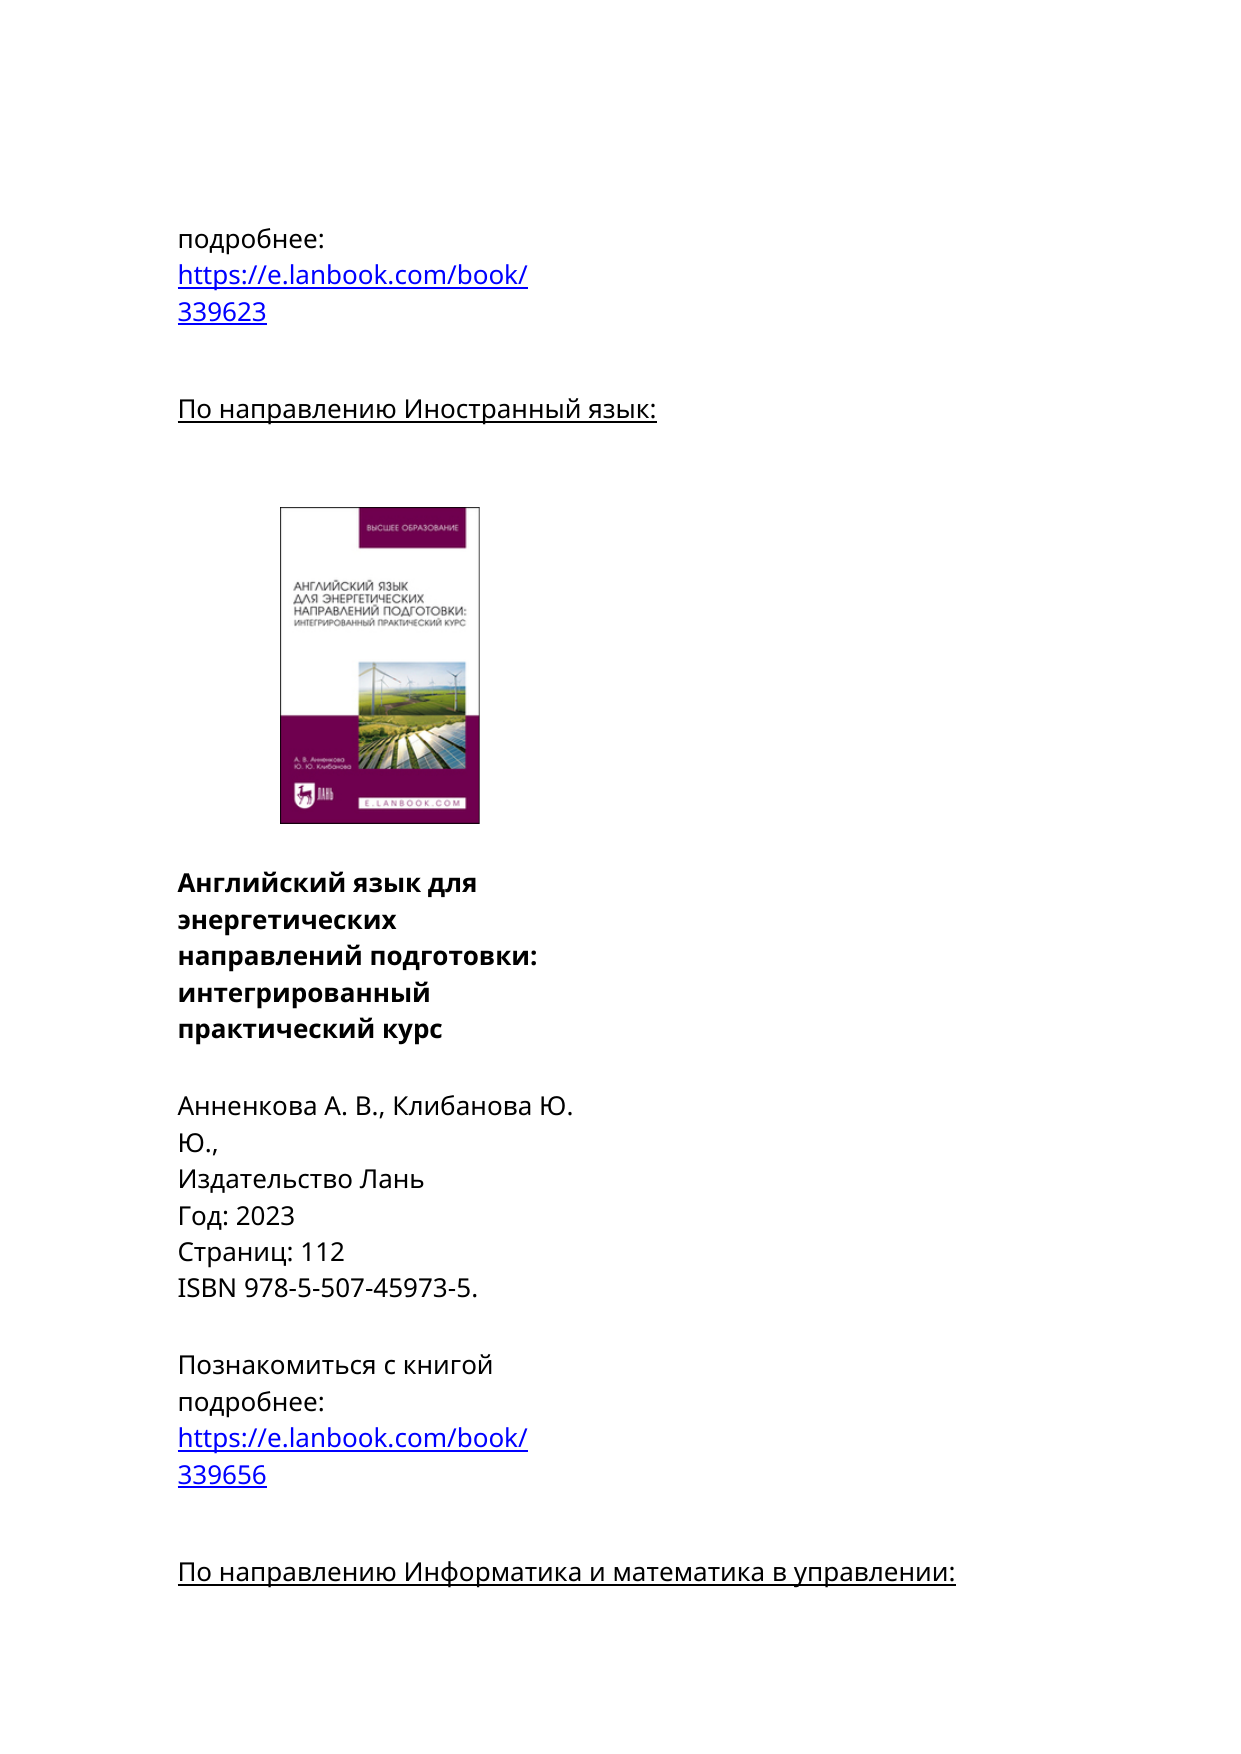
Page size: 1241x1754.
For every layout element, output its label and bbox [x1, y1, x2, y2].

table_header [177, 118, 1240, 1630]
picture [280, 507, 480, 824]
